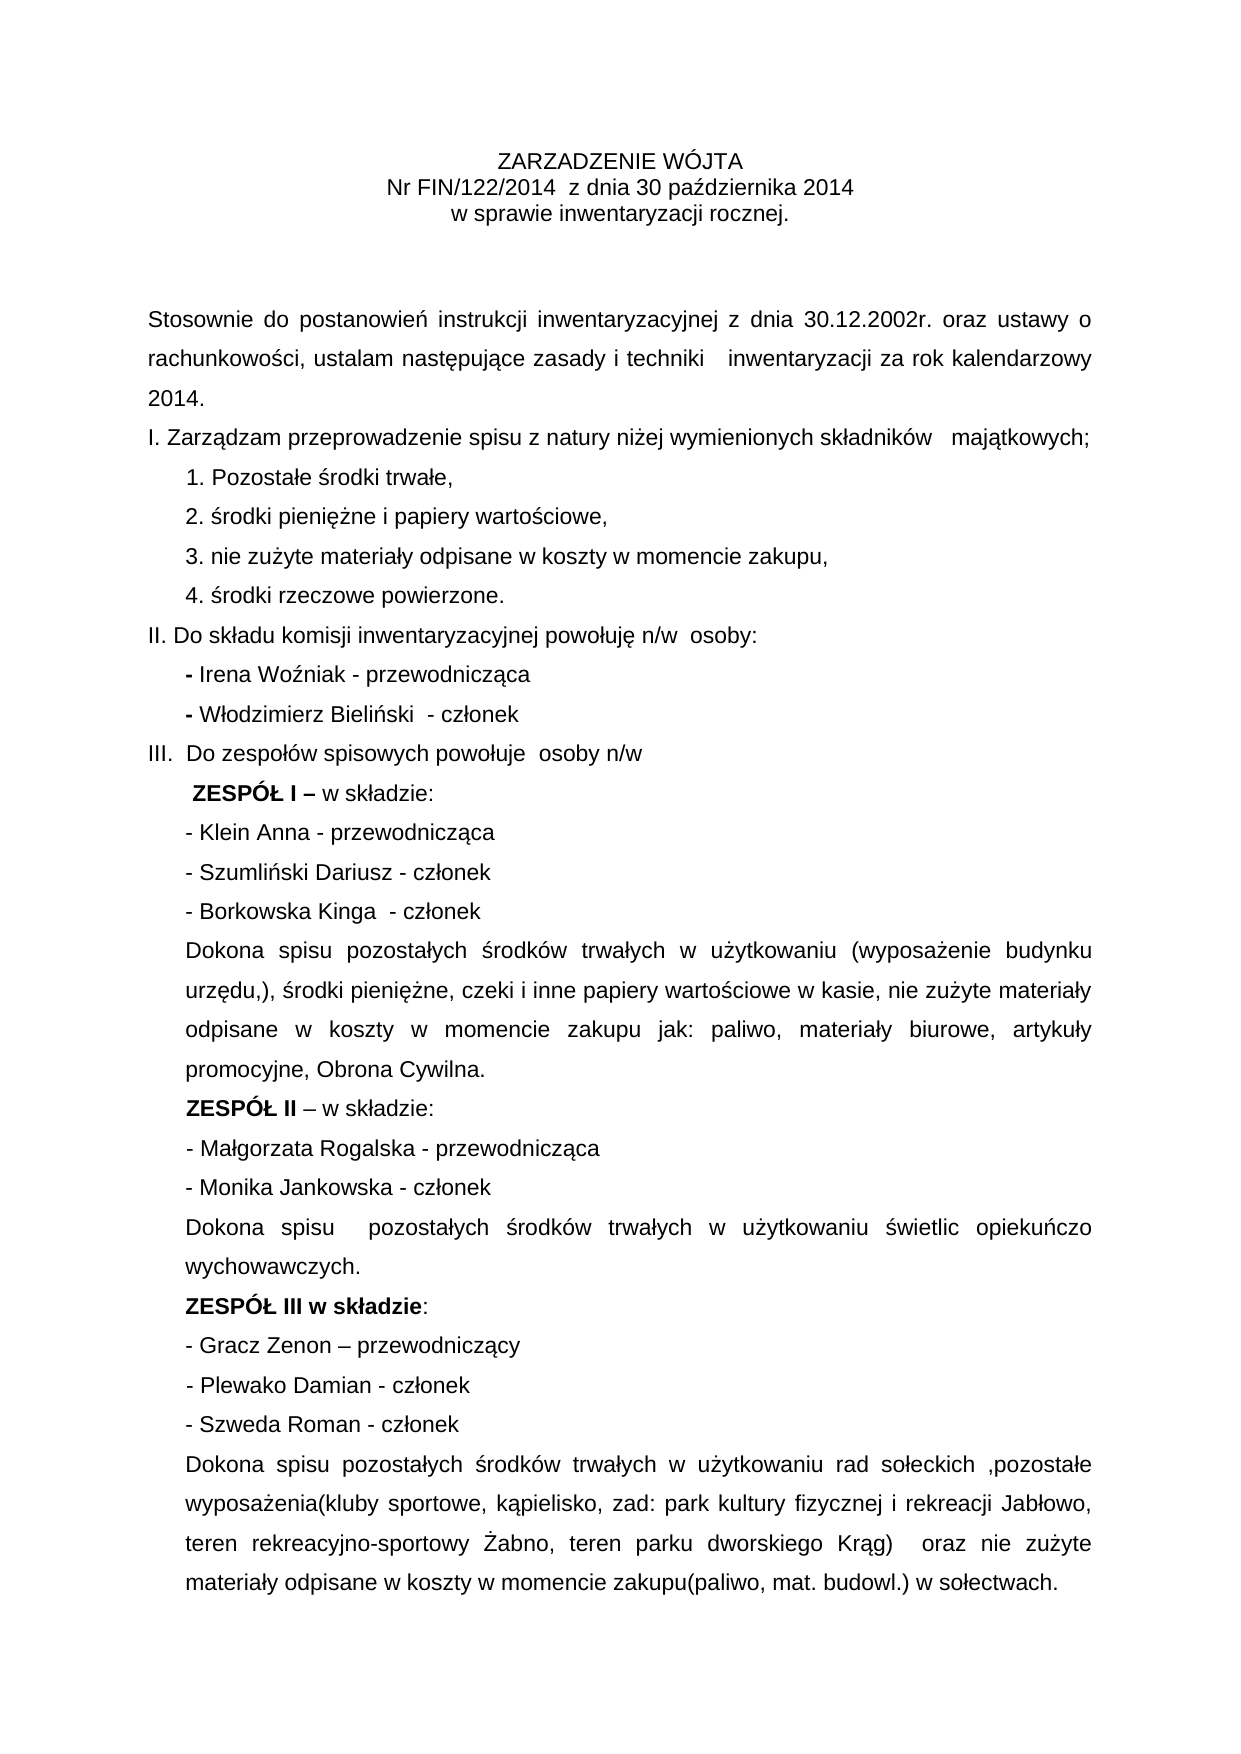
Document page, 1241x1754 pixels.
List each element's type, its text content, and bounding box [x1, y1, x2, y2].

text ZARZADZENIE WÓJTA [148, 148, 1093, 174]
text - Włodzimierz Bieliński - członek [185, 701, 1093, 727]
text ZESPÓŁ III w składzie: [185, 1293, 1093, 1319]
text - Szumliński Dariusz - członek [185, 858, 1093, 885]
text - Borkowska Kinga - członek [185, 898, 1093, 924]
text 1. Pozostałe środki trwałe, [148, 464, 1093, 490]
text - Małgorzata Rogalska - przewodnicząca [148, 1135, 1093, 1161]
text - Irena Woźniak - przewodnicząca [185, 661, 1093, 687]
text III. Do zespołów spisowych powołuje osoby n/w [148, 740, 1093, 766]
text Dokona spisu pozostałych środków trwałych w użytkowaniu świetlic opiekuńczo wychowawczych. [185, 1214, 1093, 1279]
text - Szweda Roman - członek [185, 1411, 1093, 1437]
text - Gracz Zenon – przewodniczący [185, 1332, 1093, 1358]
text w sprawie inwentaryzacji rocznej. [148, 200, 1093, 227]
text - Monika Jankowska - członek [185, 1174, 1093, 1201]
text 4. środki rzeczowe powierzone. [185, 582, 1093, 608]
text Stosownie do postanowień instrukcji inwentaryzacyjnej z dnia 30.12.2002r. oraz ustawy o rachunkowości, ustalam następujące zasady i techniki inwentaryzacji za rok kalendarzowy 2014. [148, 306, 1093, 411]
text ZESPÓŁ II – w składzie: [148, 1095, 1093, 1122]
text Dokona spisu pozostałych środków trwałych w użytkowaniu (wyposażenie budynku urzędu,), środki pieniężne, czeki i inne papiery wartościowe w kasie, nie zużyte materiały odpisane w koszty w momencie zakupu jak: paliwo, materiały biurowe, artykuły promocyjne, Obrona Cywilna. [185, 937, 1093, 1082]
text - Plewako Damian - członek [148, 1372, 1093, 1398]
text 2. środki pieniężne i papiery wartościowe, [185, 503, 1093, 529]
text II. Do składu komisji inwentaryzacyjnej powołuję n/w osoby: [148, 622, 1093, 648]
text ZESPÓŁ I – w składzie: [148, 779, 1093, 806]
text I. Zarządzam przeprowadzenie spisu z natury niżej wymienionych składników majątkowych; [148, 424, 1093, 451]
text - Klein Anna - przewodnicząca [185, 819, 1093, 845]
text Dokona spisu pozostałych środków trwałych w użytkowaniu rad sołeckich ,pozostałe wyposażenia(kluby sportowe, kąpielisko, zad: park kultury fizycznej i rekreacji Jabłowo, teren rekreacyjno-sportowy Żabno, teren parku dworskiego Krąg) oraz nie zużyte materiały odpisane w koszty w momencie zakupu(paliwo, mat. budowl.) w sołectwach. [185, 1451, 1093, 1595]
text 3. nie zużyte materiały odpisane w koszty w momencie zakupu, [185, 543, 1093, 569]
text Nr FIN/122/2014 z dnia 30 października 2014 [148, 174, 1093, 200]
